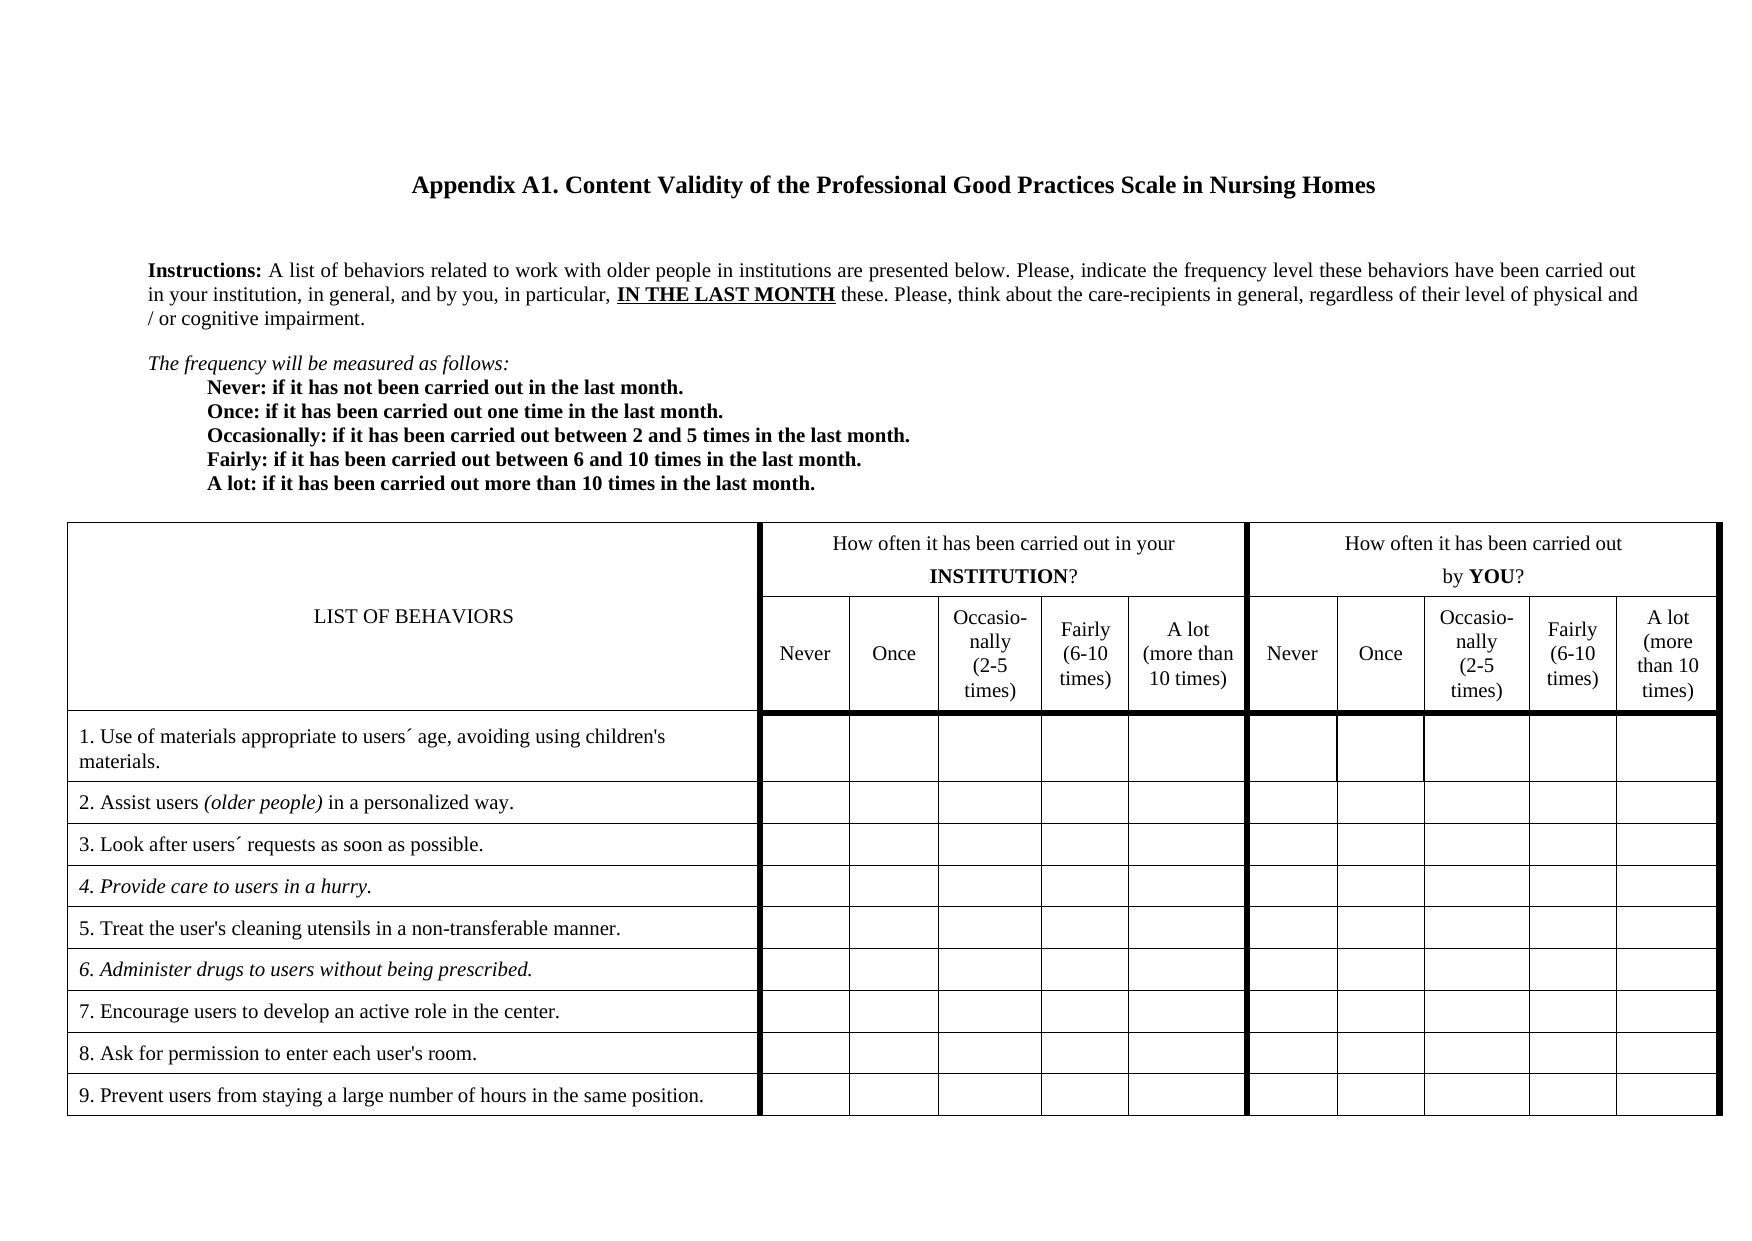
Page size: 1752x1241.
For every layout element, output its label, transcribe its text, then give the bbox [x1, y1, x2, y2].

table_cell Fairly (6-10 times) [1530, 597, 1616, 710]
text Appendix A1. Content Validity of the Professional Good Practices Scale in Nursing Homes [148, 170, 1639, 199]
table_cell [1129, 716, 1244, 781]
table_cell [1042, 866, 1128, 906]
table_cell [939, 1033, 1041, 1073]
table_cell [850, 1074, 938, 1115]
table_cell [1338, 907, 1424, 948]
table_cell [1042, 782, 1128, 823]
table_cell [1425, 949, 1529, 990]
table_cell [1129, 782, 1244, 823]
table_cell [939, 991, 1041, 1032]
table_cell [1129, 991, 1244, 1032]
table_cell [939, 949, 1041, 990]
table_cell [763, 1074, 849, 1115]
table_cell [939, 907, 1041, 948]
table_cell [1617, 824, 1716, 864]
table_cell [1129, 907, 1244, 948]
table_cell Never [763, 597, 849, 710]
table_cell [1338, 782, 1424, 823]
table_cell 9. Prevent users from staying a large number of hours in the same position. [68, 1074, 757, 1115]
table_header LIST OF BEHAVIORS [68, 523, 757, 710]
text The frequency will be measured as follows: [148, 351, 1639, 375]
table_cell [1530, 782, 1616, 823]
table_cell [850, 1033, 938, 1073]
table_cell [1129, 866, 1244, 906]
table_cell [1338, 949, 1424, 990]
table_cell [763, 949, 849, 990]
table_cell [1338, 1074, 1424, 1115]
table_cell [850, 824, 938, 864]
table_cell 3. Look after users´ requests as soon as possible. [68, 824, 757, 864]
table_cell [1425, 716, 1529, 781]
table_cell Fairly (6-10 times) [1042, 597, 1128, 710]
text Fairly: if it has been carried out between 6 and 10 times in the last month. [148, 447, 1639, 471]
table_cell [763, 1033, 849, 1073]
table_cell [1425, 824, 1529, 864]
table_cell [1129, 949, 1244, 990]
table_cell [1617, 782, 1716, 823]
table_cell [1530, 716, 1616, 781]
table_cell [1338, 824, 1424, 864]
table_cell [1425, 782, 1529, 823]
table_cell [763, 991, 849, 1032]
table_cell [1338, 716, 1423, 781]
table_cell [1250, 716, 1336, 781]
table_cell [1617, 866, 1716, 906]
table_cell [1425, 1033, 1529, 1073]
text A lot: if it has been carried out more than 10 times in the last month. [148, 471, 1639, 495]
table_cell [939, 716, 1041, 781]
table_cell [1530, 991, 1616, 1032]
table_cell [850, 716, 938, 781]
table_header How often it has been carried out by YOU? [1250, 523, 1716, 596]
table_cell [1617, 1074, 1716, 1115]
table_cell [1530, 824, 1616, 864]
table_cell [1250, 991, 1337, 1032]
table_cell [1425, 866, 1529, 906]
table_cell [1425, 907, 1529, 948]
table_cell A lot (more than 10 times) [1617, 597, 1716, 710]
table_cell [1042, 716, 1128, 781]
table_cell [939, 866, 1041, 906]
table_cell [1042, 824, 1128, 864]
table_cell [1042, 949, 1128, 990]
table_cell [850, 991, 938, 1032]
table_cell [939, 824, 1041, 864]
table_cell [1042, 907, 1128, 948]
table_cell 7. Encourage users to develop an active role in the center. [68, 991, 757, 1032]
table_cell [1042, 991, 1128, 1032]
table_cell [1617, 1033, 1716, 1073]
table_cell [1425, 1074, 1529, 1115]
table_cell [1530, 1074, 1616, 1115]
table_cell Occasio-nally (2-5 times) [1425, 597, 1529, 710]
table_cell 1. Use of materials appropriate to users´ age, avoiding using children's materials. [68, 711, 757, 781]
table_cell [939, 1074, 1041, 1115]
table_cell [1530, 1033, 1616, 1073]
table_cell [850, 782, 938, 823]
table_cell [1250, 1074, 1337, 1115]
table_cell [763, 866, 849, 906]
table_cell [1338, 991, 1424, 1032]
table_header How often it has been carried out in your INSTITUTION? [763, 523, 1244, 596]
table_cell Occasio-nally (2-5 times) [939, 597, 1041, 710]
table_cell [1617, 907, 1716, 948]
text Never: if it has not been carried out in the last month. [148, 375, 1639, 399]
table_cell [1250, 866, 1337, 906]
table_cell A lot (more than 10 times) [1129, 597, 1244, 710]
table_cell [1530, 949, 1616, 990]
table_cell Once [850, 597, 938, 710]
table_cell [1250, 782, 1337, 823]
table_cell [850, 949, 938, 990]
table_cell [1250, 907, 1337, 948]
table_cell [1617, 716, 1716, 781]
table_cell 8. Ask for permission to enter each user's room. [68, 1033, 757, 1073]
table_cell [1129, 824, 1244, 864]
table_cell [1530, 907, 1616, 948]
table_cell [1617, 991, 1716, 1032]
table_cell [1042, 1074, 1128, 1115]
table_cell [939, 782, 1041, 823]
table_cell [763, 824, 849, 864]
table_cell [763, 907, 849, 948]
table_cell [1617, 949, 1716, 990]
table_cell 5. Treat the user's cleaning utensils in a non-transferable manner. [68, 907, 757, 948]
table_cell [1129, 1074, 1244, 1115]
table_cell [1338, 1033, 1424, 1073]
table_cell [1042, 1033, 1128, 1073]
text Instructions: A list of behaviors related to work with older people in institutions are presented below. Please, indicate the frequency level these behaviors have been carried out in your institution, in general, and by you, in particular, IN THE LAST MONTH these. Please, think about the care-recipients in general, regardless of their level of physical and / or cognitive impairment. [148, 258, 1639, 330]
table_cell [1530, 866, 1616, 906]
table_cell [1129, 1033, 1244, 1073]
table_cell [763, 782, 849, 823]
table_cell [1250, 949, 1337, 990]
text Occasionally: if it has been carried out between 2 and 5 times in the last month. [148, 423, 1639, 447]
table_cell 6. Administer drugs to users without being prescribed. [68, 949, 757, 990]
table_cell 2. Assist users (older people) in a personalized way. [68, 782, 757, 823]
table_cell 4. Provide care to users in a hurry. [68, 866, 757, 906]
table_cell [1338, 866, 1424, 906]
table_cell [763, 716, 849, 781]
table_cell Once [1338, 597, 1424, 710]
table_cell [1250, 824, 1337, 864]
table_cell [850, 907, 938, 948]
text Once: if it has been carried out one time in the last month. [148, 399, 1639, 423]
table_cell [1425, 991, 1529, 1032]
table_cell [1250, 1033, 1337, 1073]
table_cell [850, 866, 938, 906]
table_cell Never [1250, 597, 1337, 710]
